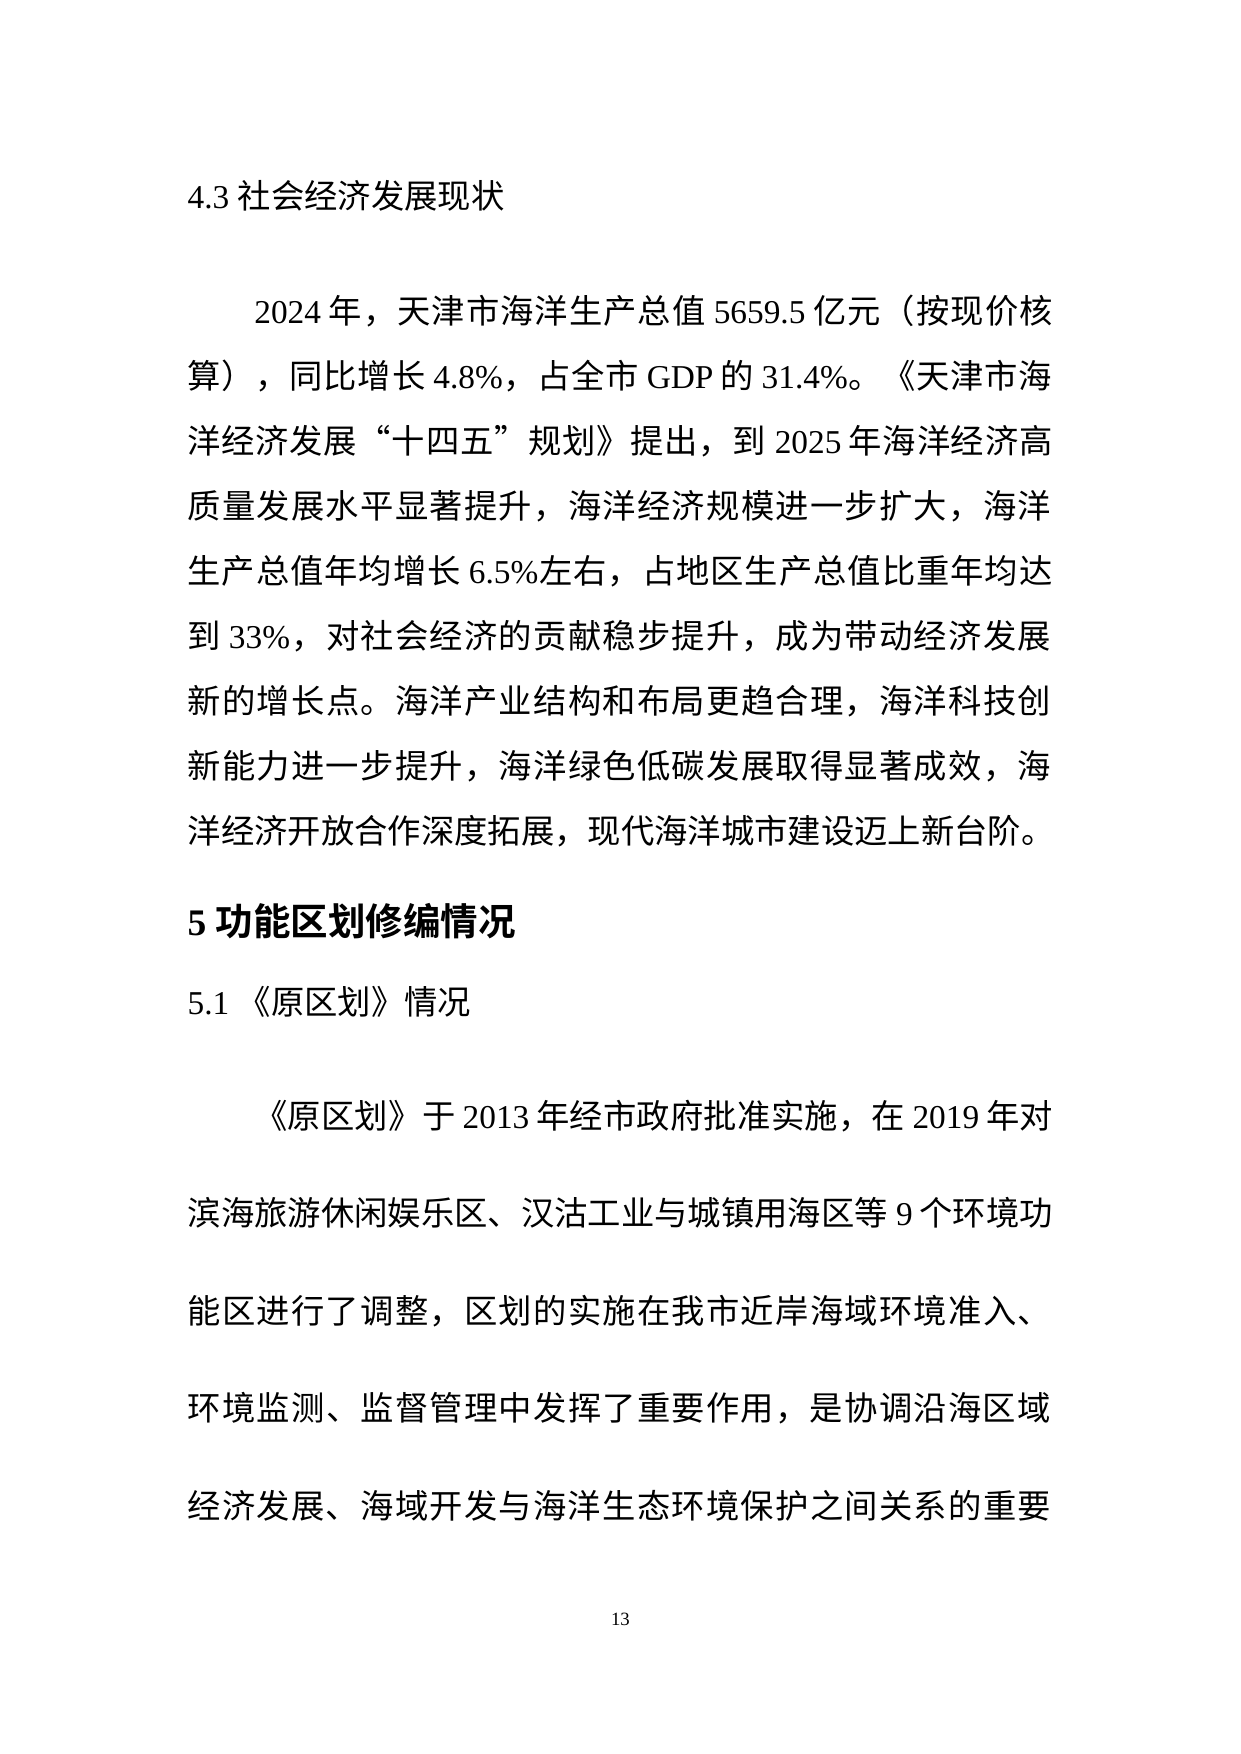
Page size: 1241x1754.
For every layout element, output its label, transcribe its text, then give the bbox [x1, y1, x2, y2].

text 5.1 《原区划》情况 [187, 967, 1053, 1032]
title 5 功能区划修编情况 [187, 886, 1053, 951]
text 4.3 社会经济发展现状 [187, 162, 1053, 227]
text 2024年，天津市海洋生产总值5659.5亿元（按现价核算），同比增长4.8%，占全市GDP的31.4%。《天津市海洋经济发展“十四五”规划》提出，到2025年海洋经济高质量发展水平显著提升，海洋经济规模进一步扩大，海洋生产总值年均增长6.5%左右，占地区生产总值比重年均达到33%，对社会经济的贡献稳步提升，成为带动经济发展新的增长点。海洋产业结构和布局更趋合理，海洋科技创新能力进一步提升，海洋绿色低碳发展取得显著成效，海洋经济开放合作深度拓展，现代海洋城市建设迈上新台阶。 [187, 276, 1053, 861]
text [187, 1081, 1053, 1536]
